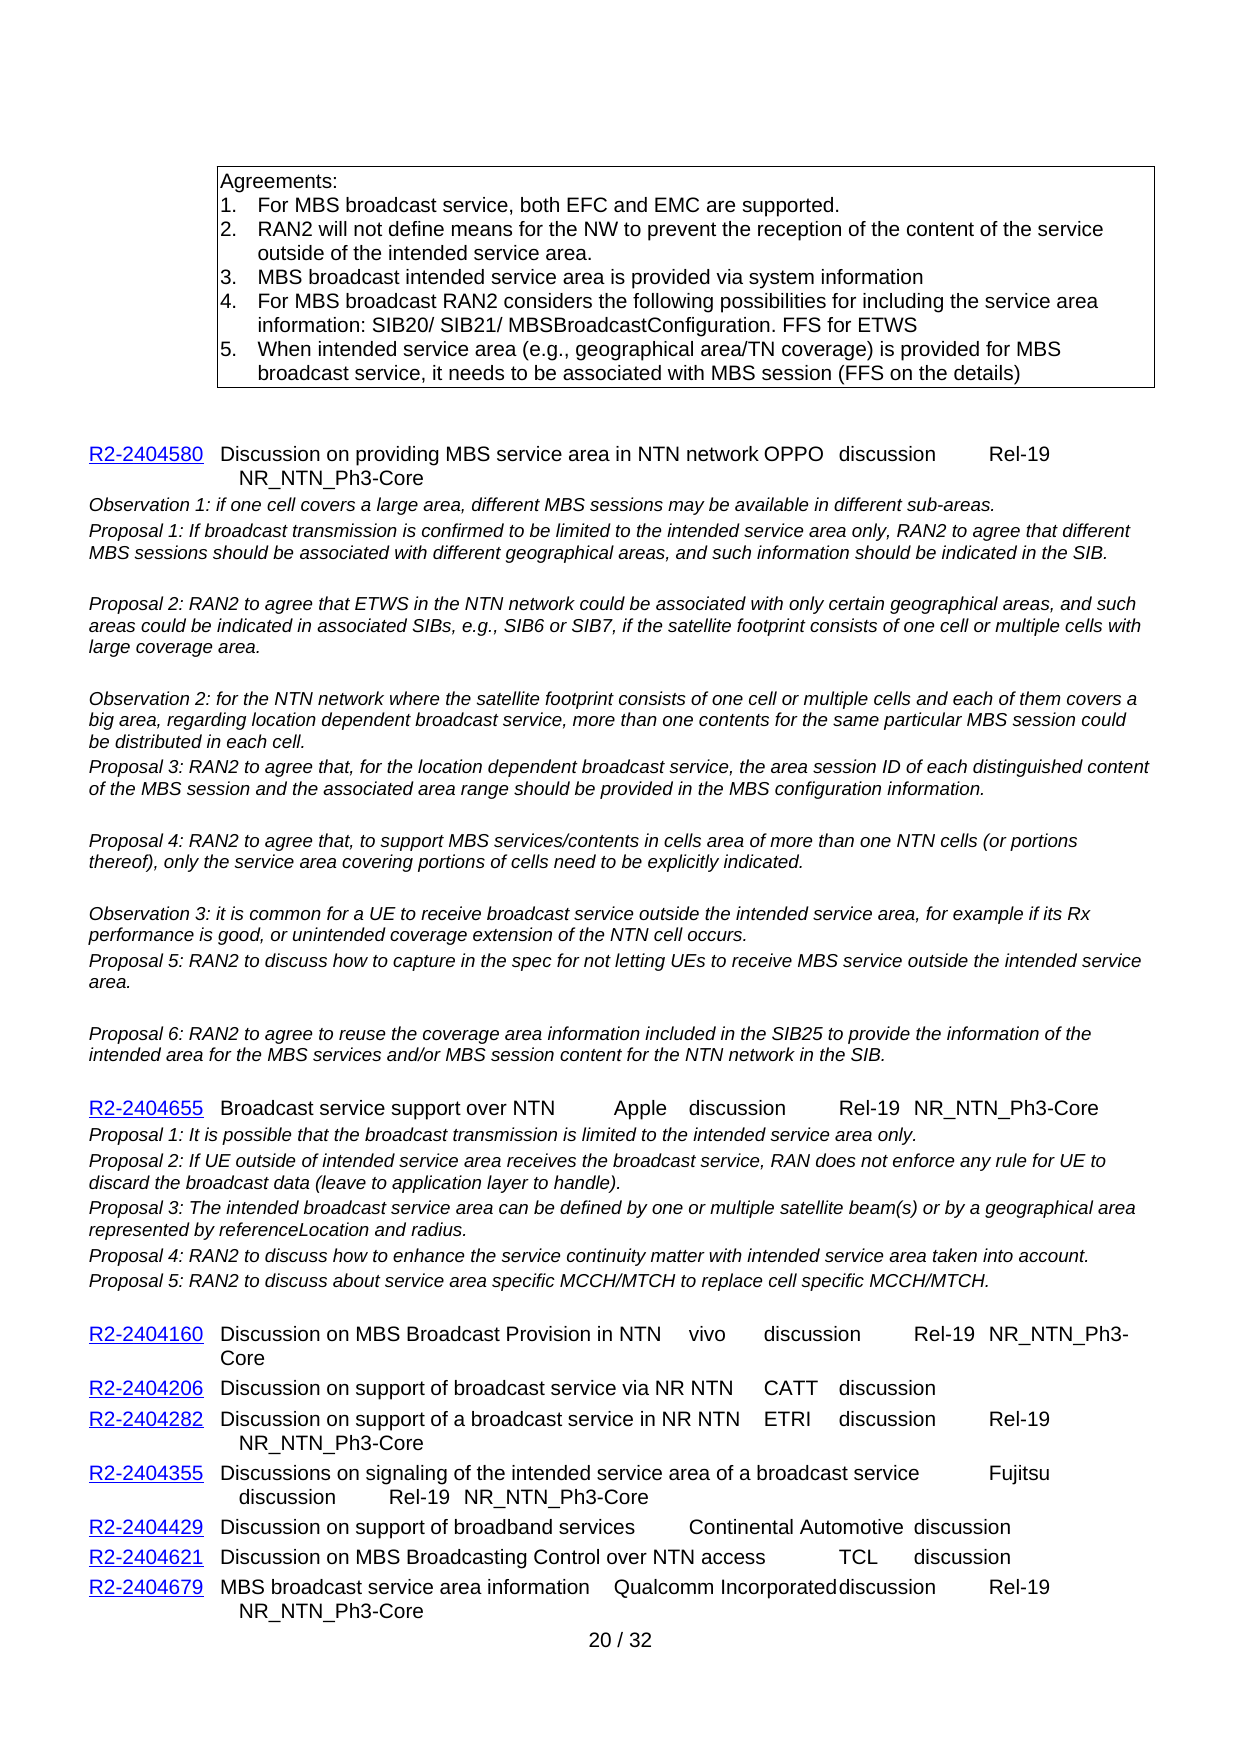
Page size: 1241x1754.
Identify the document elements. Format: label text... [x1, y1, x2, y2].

title R2-2404655 Broadcast service support over NTN Apple discussion Rel-19 NR_NTN_Ph3-Core [89, 1096, 1152, 1120]
title R2-2404206 Discussion on support of broadcast service via NR NTN CATT discussion [89, 1376, 1152, 1400]
title R2-2404580 Discussion on providing MBS service area in NTN network OPPO discussion Rel-19 NR_NTN_Ph3-Core [89, 442, 1152, 490]
text Proposal 3: The intended broadcast service area can be defined by one or multiple satellite beam(s) or by a geographical area represented by referenceLocation and radius. [89, 1197, 1152, 1240]
title R2-2404282 Discussion on support of a broadcast service in NR NTN ETRI discussion Rel-19 NR_NTN_Ph3-Core [89, 1406, 1152, 1454]
text Agreements: [218, 167, 1154, 190]
text Proposal 2: RAN2 to agree that ETWS in the NTN network could be associated with only certain geographical areas, and such areas could be indicated in associated SIBs, e.g., SIB6 or SIB7, if the satellite footprint consists of one cell or multiple cells with large coverage area. [89, 593, 1152, 658]
text Proposal 1: If broadcast transmission is confirmed to be limited to the intended service area only, RAN2 to agree that different MBS sessions should be associated with different geographical areas, and such information should be indicated in the SIB. [89, 520, 1152, 563]
text Observation 2: for the NTN network where the satellite footprint consists of one cell or multiple cells and each of them covers a big area, regarding location dependent broadcast service, more than one contents for the same particular MBS session could be distributed in each cell. [89, 687, 1152, 752]
text Proposal 5: RAN2 to discuss about service area specific MCCH/MTCH to replace cell specific MCCH/MTCH. [89, 1270, 1152, 1292]
title R2-2404355 Discussions on signaling of the intended service area of a broadcast service Fujitsu discussion Rel-19 NR_NTN_Ph3-Core [89, 1461, 1152, 1508]
text Proposal 2: If UE outside of intended service area receives the broadcast service, RAN does not enforce any rule for UE to discard the broadcast data (leave to application layer to handle). [89, 1150, 1152, 1193]
text Proposal 4: RAN2 to agree that, to support MBS services/contents in cells area of more than one NTN cells (or portions thereof), only the service area covering portions of cells need to be explicitly indicated. [89, 829, 1152, 872]
list RAN2 will not define means for the NW to prevent the reception of the content of the service outside of the intended service area. [218, 214, 1154, 262]
title R2-2404160 Discussion on MBS Broadcast Provision in NTN vivo discussion Rel-19 NR_NTN_Ph3-Core [89, 1322, 1152, 1370]
text Proposal 5: RAN2 to discuss how to capture in the spec for not letting UEs to receive MBS service outside the intended service area. [89, 950, 1152, 993]
text Observation 1: if one cell covers a large area, different MBS sessions may be available in different sub-areas. [89, 494, 1152, 516]
list For MBS broadcast service, both EFC and EMC are supported. [218, 190, 1154, 214]
text Proposal 4: RAN2 to discuss how to enhance the service continuity matter with intended service area taken into account. [89, 1244, 1152, 1266]
list When intended service area (e.g., geographical area/TN coverage) is provided for MBS broadcast service, it needs to be associated with MBS session (FFS on the details) [218, 334, 1154, 387]
list MBS broadcast intended service area is provided via system information [218, 262, 1154, 286]
text Observation 3: it is common for a UE to receive broadcast service outside the intended service area, for example if its Rx performance is good, or unintended coverage extension of the NTN cell occurs. [89, 902, 1152, 946]
text Proposal 3: RAN2 to agree that, for the location dependent broadcast service, the area session ID of each distinguished content of the MBS session and the associated area range should be provided in the MBS configuration information. [89, 756, 1152, 799]
text Proposal 1: It is possible that the broadcast transmission is limited to the intended service area only. [89, 1124, 1152, 1146]
text Proposal 6: RAN2 to agree to reuse the coverage area information included in the SIB25 to provide the information of the intended area for the MBS services and/or MBS session content for the NTN network in the SIB. [89, 1023, 1152, 1066]
title R2-2404429 Discussion on support of broadband services Continental Automotive discussion [89, 1515, 1152, 1539]
title R2-2404679 MBS broadcast service area information Qualcomm Incorporated discussion Rel-19 NR_NTN_Ph3-Core [89, 1575, 1152, 1623]
title R2-2404621 Discussion on MBS Broadcasting Control over NTN access TCL discussion [89, 1545, 1152, 1569]
list For MBS broadcast RAN2 considers the following possibilities for including the service area information: SIB20/ SIB21/ MBSBroadcastConfiguration. FFS for ETWS [218, 286, 1154, 334]
